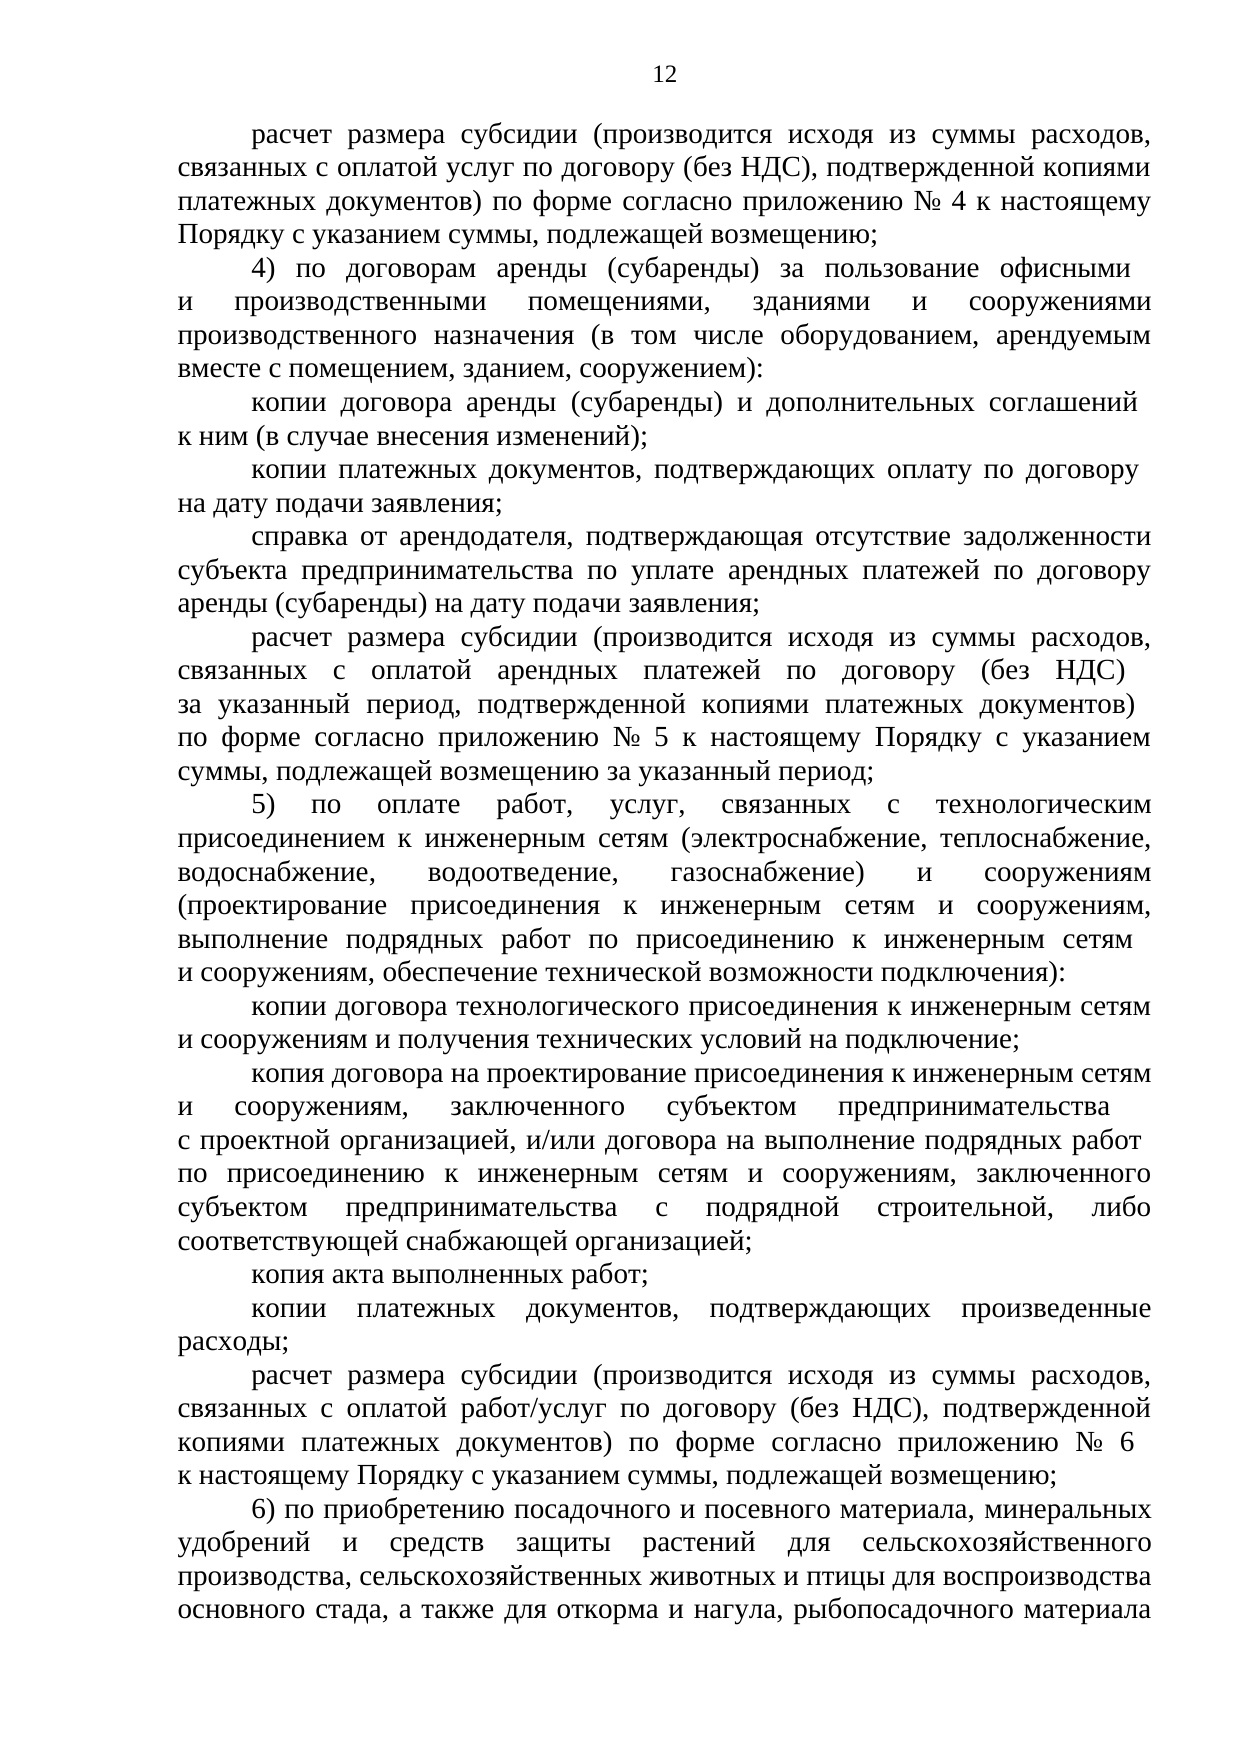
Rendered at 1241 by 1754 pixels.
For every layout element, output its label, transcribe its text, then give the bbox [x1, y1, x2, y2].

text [177, 1491, 1152, 1625]
text 5) по оплате работ, услуг, связанных с технологическим присоединением к инженерным сетям (электроснабжение, теплоснабжение, водоснабжение, водоотведение, газоснабжение) и сооружениям (проектирование присоединения к инженерным сетям и сооружениям, выполнение подрядных работ по присоединению к инженерным сетям и сооружениям, обеспечение технической возможности подключения): [177, 787, 1152, 988]
text копии платежных документов, подтверждающих произведенные расходы; [177, 1290, 1152, 1357]
text расчет размера субсидии (производится исходя из суммы расходов, связанных с оплатой арендных платежей по договору (без НДС) за указанный период, подтвержденной копиями платежных документов) по форме согласно приложению № 5 к настоящему Порядку с указанием суммы, подлежащей возмещению за указанный период; [177, 619, 1152, 787]
text 4) по договорам аренды (субаренды) за пользование офисными и производственными помещениями, зданиями и сооружениями производственного назначения (в том числе оборудованием, арендуемым вместе с помещением, зданием, сооружением): [177, 250, 1152, 384]
text копии договора аренды (субаренды) и дополнительных соглашений к ним (в случае внесения изменений); [177, 384, 1152, 451]
text копии платежных документов, подтверждающих оплату по договору на дату подачи заявления; [177, 451, 1152, 518]
text копия акта выполненных работ; [177, 1256, 1152, 1290]
text копии договора технологического присоединения к инженерным сетям и сооружениям и получения технических условий на подключение; [177, 988, 1152, 1055]
text копия договора на проектирование присоединения к инженерным сетям и сооружениям, заключенного субъектом предпринимательства с проектной организацией, и/или договора на выполнение подрядных работ по присоединению к инженерным сетям и сооружениям, заключенного субъектом предпринимательства с подрядной строительной, либо соответствующей снабжающей организацией; [177, 1055, 1152, 1256]
text справка от арендодателя, подтверждающая отсутствие задолженности субъекта предпринимательства по уплате арендных платежей по договору аренды (субаренды) на дату подачи заявления; [177, 518, 1152, 619]
text расчет размера субсидии (производится исходя из суммы расходов, связанных с оплатой работ/услуг по договору (без НДС), подтвержденной копиями платежных документов) по форме согласно приложению № 6 к настоящему Порядку с указанием суммы, подлежащей возмещению; [177, 1357, 1152, 1491]
text расчет размера субсидии (производится исходя из суммы расходов, связанных с оплатой услуг по договору (без НДС), подтвержденной копиями платежных документов) по форме согласно приложению № 4 к настоящему Порядку с указанием суммы, подлежащей возмещению; [177, 116, 1152, 250]
